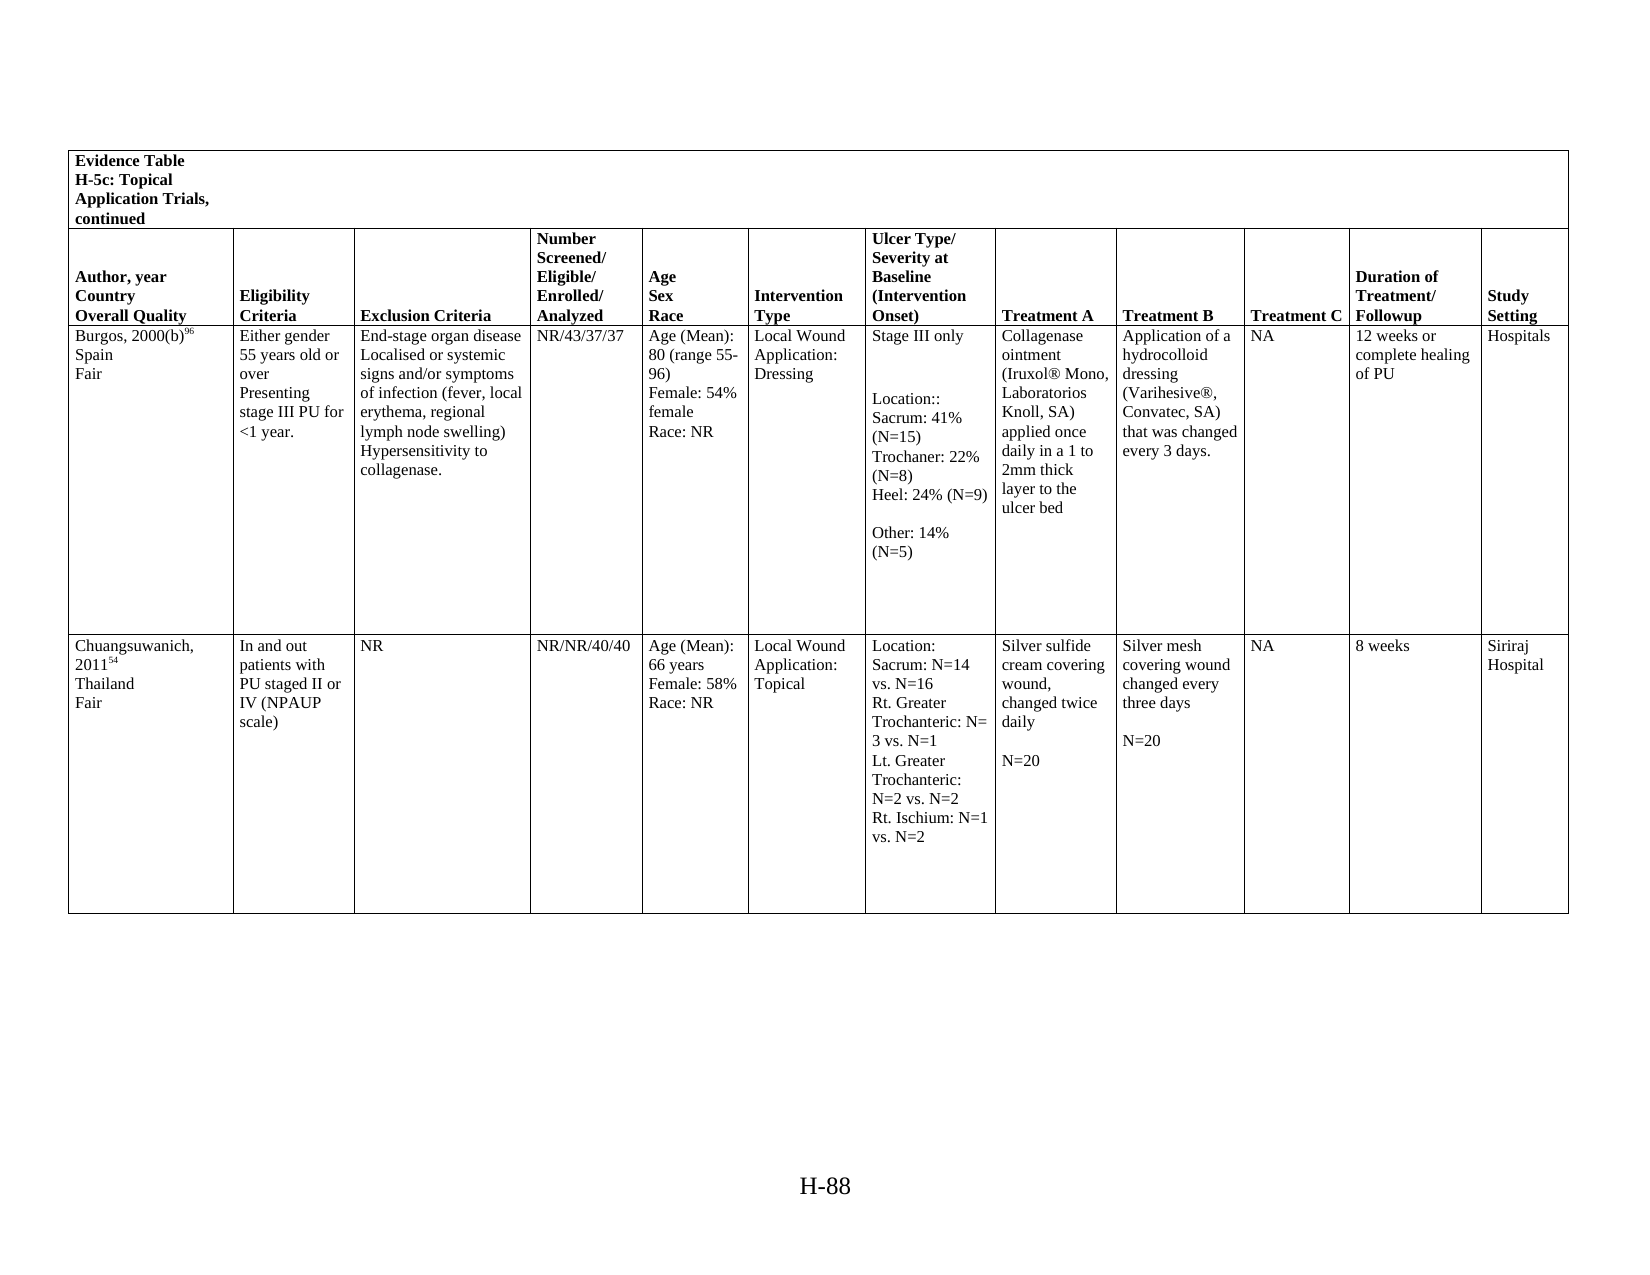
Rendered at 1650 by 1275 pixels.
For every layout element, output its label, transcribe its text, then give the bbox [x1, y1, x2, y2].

table_cell Ulcer Type/ Severity at Baseline (Intervention Onset) [866, 229, 995, 324]
table_cell Eligibility Criteria [234, 229, 354, 324]
table_cell Silver sulfide cream covering wound, changed twice daily N=20 [996, 635, 1116, 913]
table_header [748, 151, 866, 228]
table_header Evidence Table H-5c: Topical Application Trials, continued [69, 151, 233, 228]
table_cell Stage III only Location:: Sacrum: 41% (N=15) Trochaner: 22% (N=8) Heel: 24% (N=9) Other: 14% (N=5) [866, 326, 995, 634]
table_cell In and out patients with PU staged II or IV (NPAUP scale) [234, 635, 354, 913]
table_header [1349, 151, 1481, 228]
table_cell NR/NR/40/40 [531, 635, 642, 913]
table_header [642, 151, 748, 228]
table_cell Application of a hydrocolloid dressing (Varihesive®, Convatec, SA) that was changed every 3 days. [1117, 326, 1244, 634]
table_header [354, 151, 531, 228]
table_cell 8 weeks [1350, 635, 1481, 913]
table_header [996, 151, 1116, 228]
table_cell NR/43/37/37 [531, 326, 642, 634]
table_cell 12 weeks or complete healing of PU [1350, 326, 1481, 634]
table_cell Study Setting [1482, 229, 1568, 324]
table_cell Location: Sacrum: N=14 vs. N=16 Rt. Greater Trochanteric: N= 3 vs. N=1 Lt. Greater Trochanteric: N=2 vs. N=2 Rt. Ischium: N=1 vs. N=2 [866, 635, 995, 913]
table_cell Either gender 55 years old or over Presenting stage III PU for <1 year. [234, 326, 354, 634]
table_cell Siriraj Hospital [1482, 635, 1568, 913]
table_header [531, 151, 642, 228]
table_header [233, 151, 354, 228]
table_cell Hospitals [1482, 326, 1568, 634]
table_header [866, 151, 996, 228]
table_cell Chuangsuwanich, 201154 Thailand Fair [69, 635, 233, 913]
table_cell Treatment B [1117, 229, 1244, 324]
table_cell NA [1245, 635, 1349, 913]
table_cell Silver mesh covering wound changed every three days N=20 [1117, 635, 1244, 913]
table_cell Author, year Country Overall Quality [69, 229, 233, 324]
table_cell Local Wound Application: Topical [749, 635, 865, 913]
table_cell Burgos, 2000(b)96 Spain Fair [69, 326, 233, 634]
table_cell Local Wound Application: Dressing [749, 326, 865, 634]
table_cell Treatment C [1245, 229, 1349, 324]
table_cell NA [1245, 326, 1349, 634]
table_cell Number Screened/ Eligible/ Enrolled/ Analyzed [531, 229, 642, 324]
table_cell Age Sex Race [643, 229, 748, 324]
table_header [1116, 151, 1244, 228]
table_cell Collagenase ointment (Iruxol® Mono, Laboratorios Knoll, SA) applied once daily in a 1 to 2mm thick layer to the ulcer bed [996, 326, 1116, 634]
table_cell Duration of Treatment/ Followup [1350, 229, 1481, 324]
table_cell Treatment A [996, 229, 1116, 324]
table_cell Intervention Type [749, 229, 865, 324]
table_header [1481, 151, 1568, 228]
table_header [1244, 151, 1349, 228]
table_cell Age (Mean): 80 (range 55-96) Female: 54% female Race: NR [643, 326, 748, 634]
table_cell NR [355, 635, 530, 913]
table_cell End-stage organ disease Localised or systemic signs and/or symptoms of infection (fever, local erythema, regional lymph node swelling) Hypersensitivity to collagenase. [355, 326, 530, 634]
table_cell Age (Mean): 66 years Female: 58% Race: NR [643, 635, 748, 913]
table_cell Exclusion Criteria [355, 229, 530, 324]
